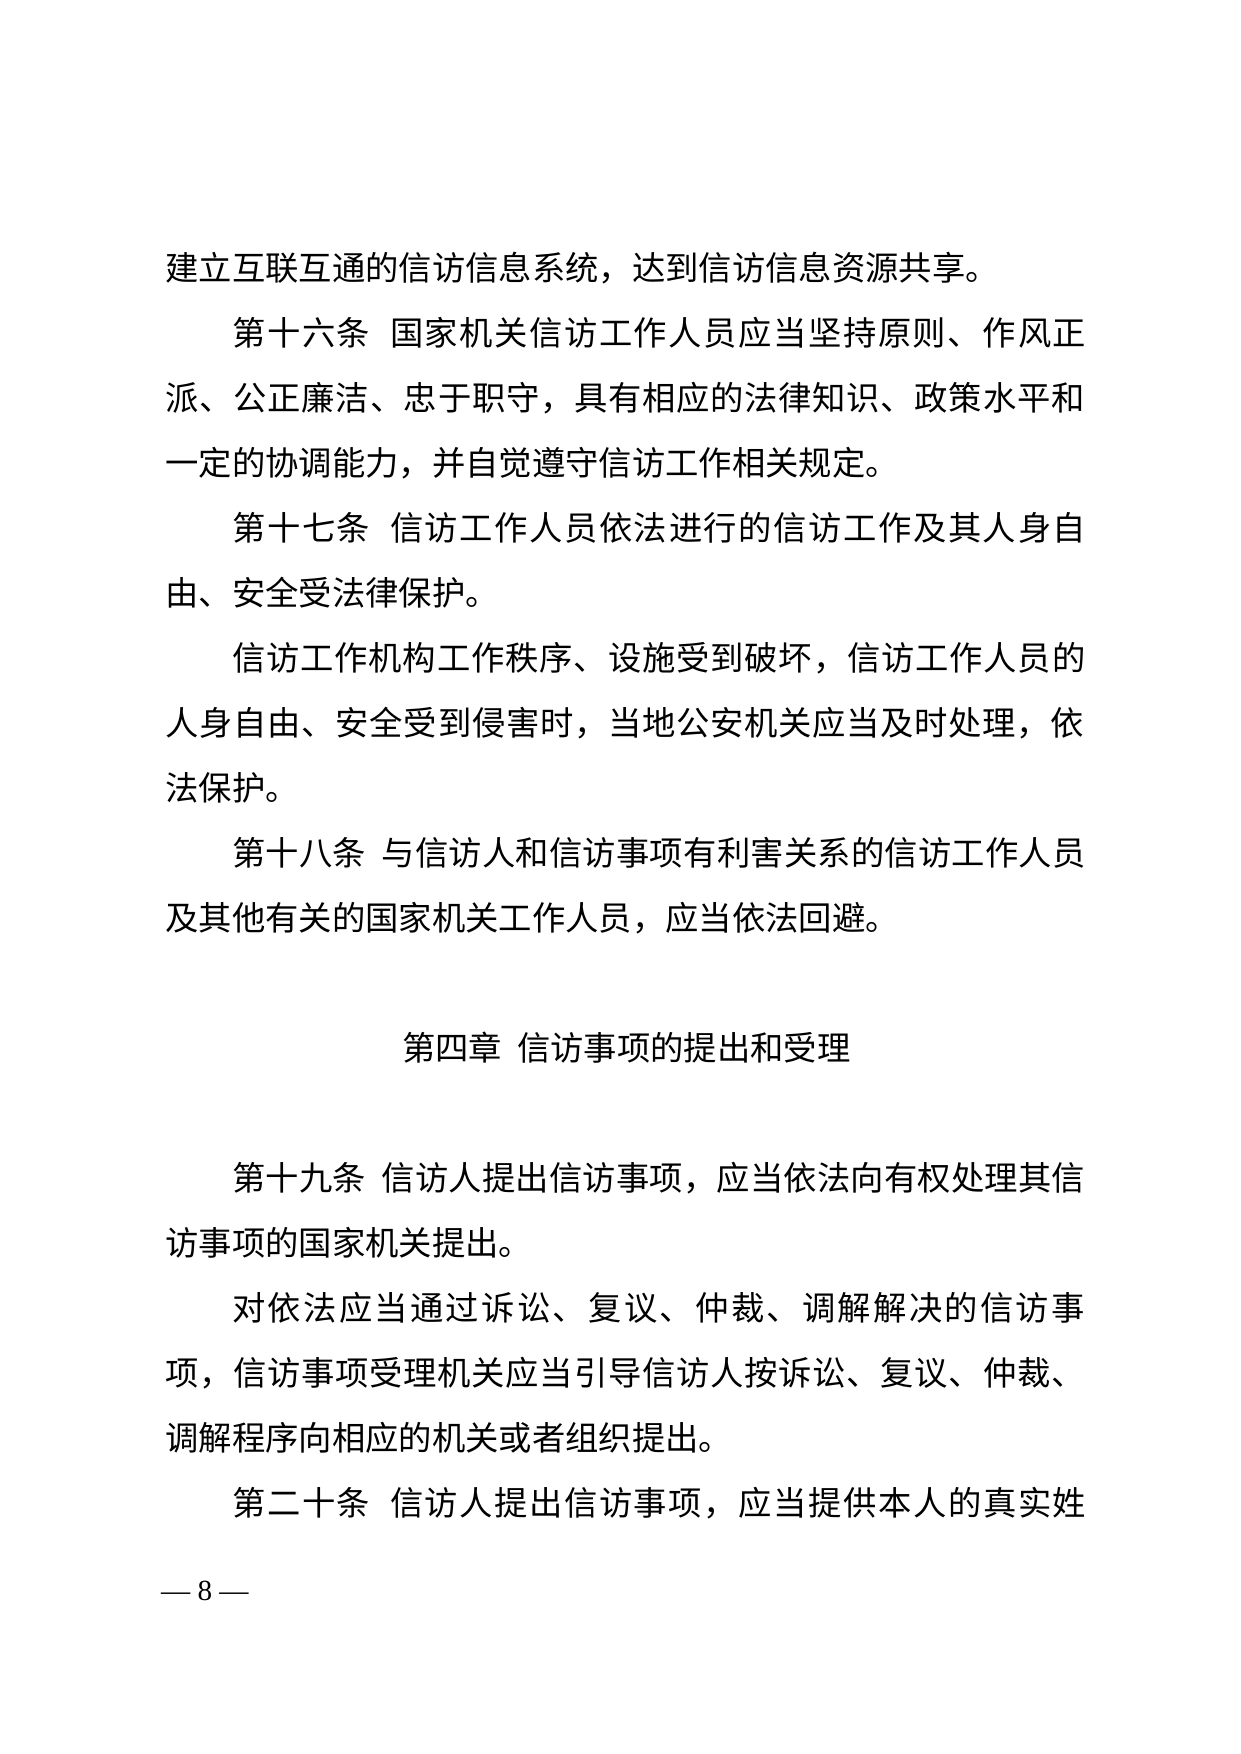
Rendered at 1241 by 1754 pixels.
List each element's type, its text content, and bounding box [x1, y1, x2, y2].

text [165, 1468, 1087, 1533]
text 对依法应当通过诉讼、复议、仲裁、调解解决的信访事项，信访事项受理机关应当引导信访人按诉讼、复议、仲裁、调解程序向相应的机关或者组织提出。 [165, 1273, 1087, 1468]
text 第十九条 信访人提出信访事项，应当依法向有权处理其信访事项的国家机关提出。 [165, 1143, 1087, 1273]
text 信访工作机构工作秩序、设施受到破坏，信访工作人员的人身自由、安全受到侵害时，当地公安机关应当及时处理，依法保护。 [165, 623, 1087, 818]
text 第十八条 与信访人和信访事项有利害关系的信访工作人员及其他有关的国家机关工作人员，应当依法回避。 [165, 818, 1087, 948]
text 第十七条 信访工作人员依法进行的信访工作及其人身自由、安全受法律保护。 [165, 493, 1087, 623]
text 第四章 信访事项的提出和受理 [165, 1013, 1087, 1078]
text 第十六条 国家机关信访工作人员应当坚持原则、作风正派、公正廉洁、忠于职守，具有相应的法律知识、政策水平和一定的协调能力，并自觉遵守信访工作相关规定。 [165, 298, 1087, 493]
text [165, 233, 1087, 298]
